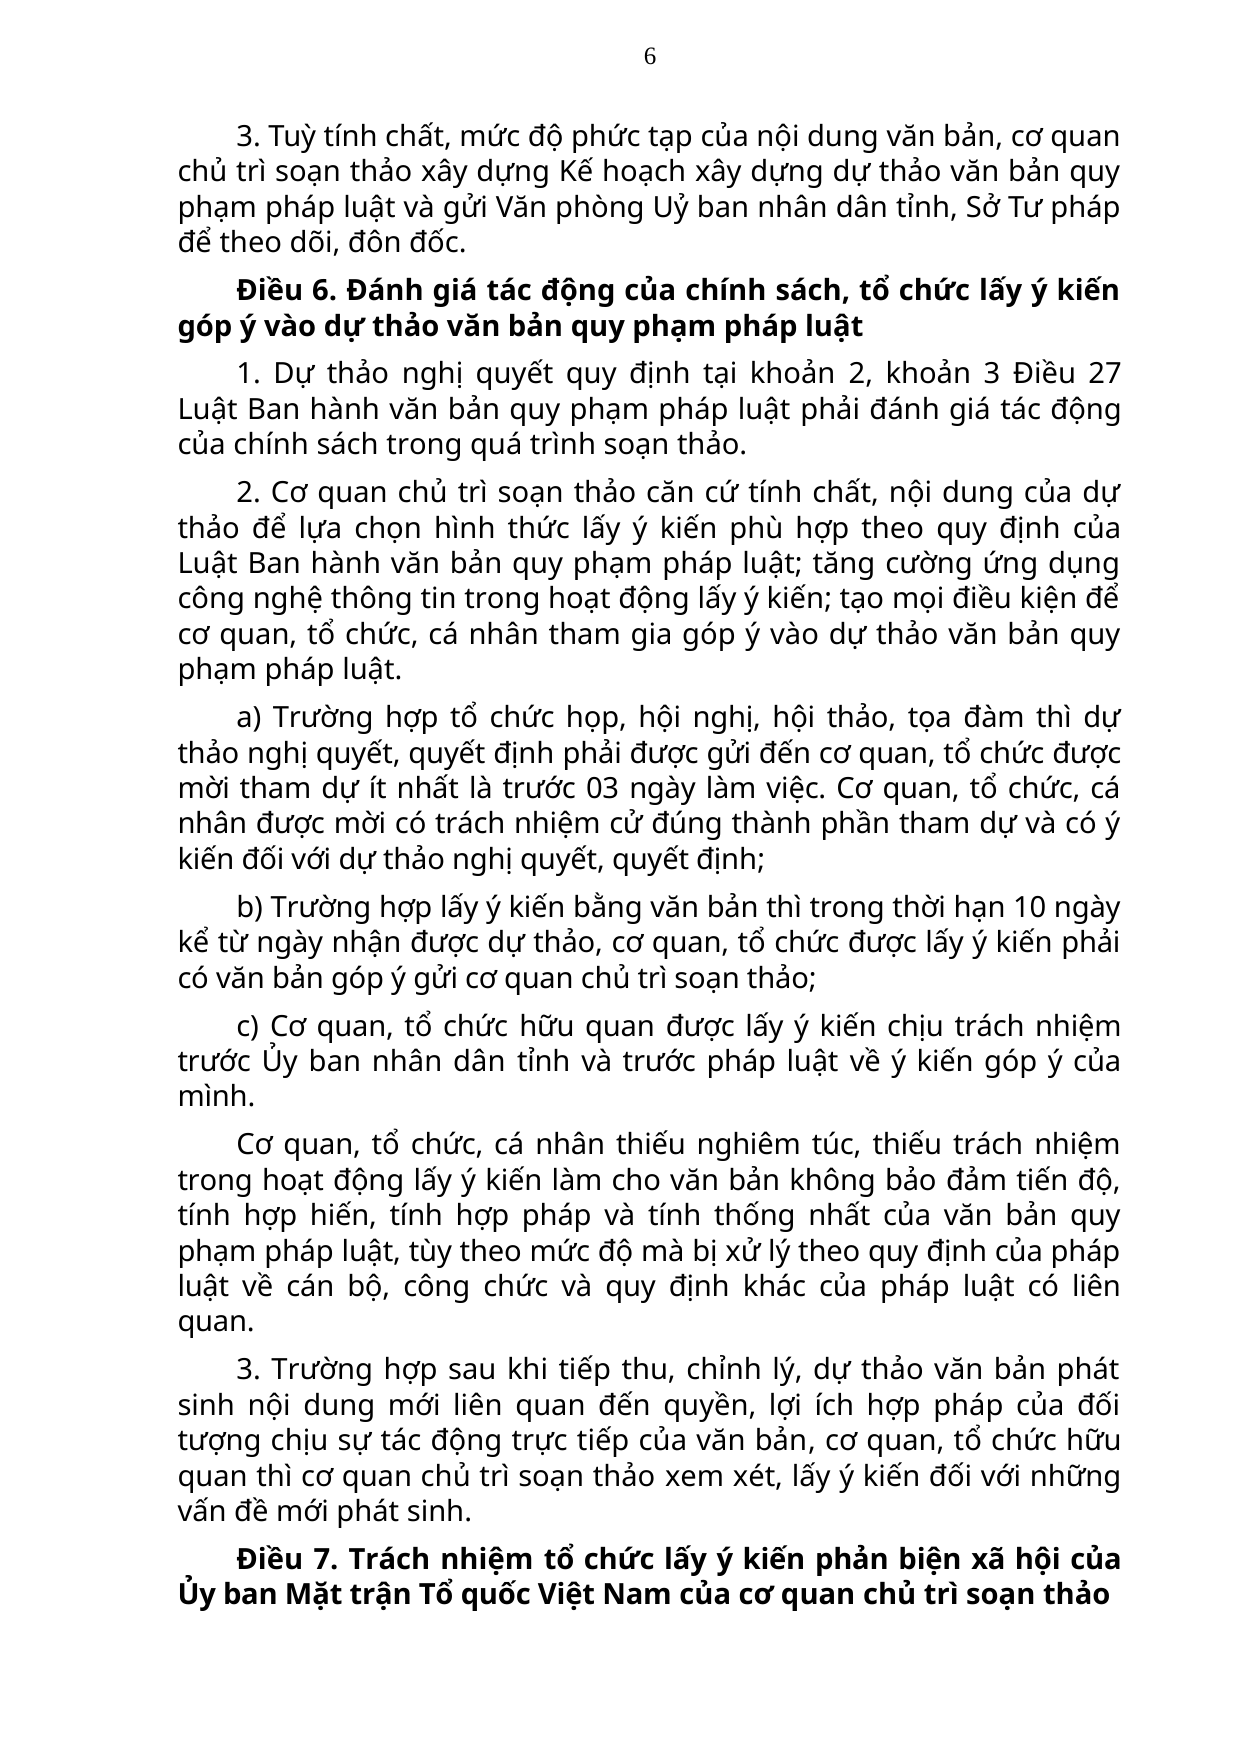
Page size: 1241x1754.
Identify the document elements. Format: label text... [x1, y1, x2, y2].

text c) Cơ quan, tổ chức hữu quan được lấy ý kiến chịu trách nhiệm trước Ủy ban nhân dân tỉnh và trước pháp luật về ý kiến góp ý của mình. [177, 1008, 1122, 1114]
text Điều 6. Đánh giá tác động của chính sách, tổ chức lấy ý kiến góp ý vào dự thảo văn bản quy phạm pháp luật [177, 272, 1122, 343]
text 2. Cơ quan chủ trì soạn thảo căn cứ tính chất, nội dung của dự thảo để lựa chọn hình thức lấy ý kiến phù hợp theo quy định của Luật Ban hành văn bản quy phạm pháp luật; tăng cường ứng dụng công nghệ thông tin trong hoạt động lấy ý kiến; tạo mọi điều kiện để cơ quan, tổ chức, cá nhân tham gia góp ý vào dự thảo văn bản quy phạm pháp luật. [177, 474, 1122, 687]
text b) Trường hợp lấy ý kiến bằng văn bản thì trong thời hạn 10 ngày kể từ ngày nhận được dự thảo, cơ quan, tổ chức được lấy ý kiến phải có văn bản góp ý gửi cơ quan chủ trì soạn thảo; [177, 889, 1122, 995]
text 1. Dự thảo nghị quyết quy định tại khoản 2, khoản 3 Điều 27 Luật Ban hành văn bản quy phạm pháp luật phải đánh giá tác động của chính sách trong quá trình soạn thảo. [177, 356, 1122, 462]
text Cơ quan, tổ chức, cá nhân thiếu nghiêm túc, thiếu trách nhiệm trong hoạt động lấy ý kiến làm cho văn bản không bảo đảm tiến độ, tính hợp hiến, tính hợp pháp và tính thống nhất của văn bản quy phạm pháp luật, tùy theo mức độ mà bị xử lý theo quy định của pháp luật về cán bộ, công chức và quy định khác của pháp luật có liên quan. [177, 1126, 1122, 1339]
text a) Trường hợp tổ chức họp, hội nghị, hội thảo, tọa đàm thì dự thảo nghị quyết, quyết định phải được gửi đến cơ quan, tổ chức được mời tham dự ít nhất là trước 03 ngày làm việc. Cơ quan, tổ chức, cá nhân được mời có trách nhiệm cử đúng thành phần tham dự và có ý kiến đối với dự thảo nghị quyết, quyết định; [177, 699, 1122, 876]
text 3. Trường hợp sau khi tiếp thu, chỉnh lý, dự thảo văn bản phát sinh nội dung mới liên quan đến quyền, lợi ích hợp pháp của đối tượng chịu sự tác động trực tiếp của văn bản, cơ quan, tổ chức hữu quan thì cơ quan chủ trì soạn thảo xem xét, lấy ý kiến đối với những vấn đề mới phát sinh. [177, 1351, 1122, 1528]
text 3. Tuỳ tính chất, mức độ phức tạp của nội dung văn bản, cơ quan chủ trì soạn thảo xây dựng Kế hoạch xây dựng dự thảo văn bản quy phạm pháp luật và gửi Văn phòng Uỷ ban nhân dân tỉnh, Sở Tư pháp để theo dõi, đôn đốc. [177, 118, 1122, 260]
text Điều 7. Trách nhiệm tổ chức lấy ý kiến phản biện xã hội của Ủy ban Mặt trận Tổ quốc Việt Nam của cơ quan chủ trì soạn thảo [177, 1541, 1122, 1612]
